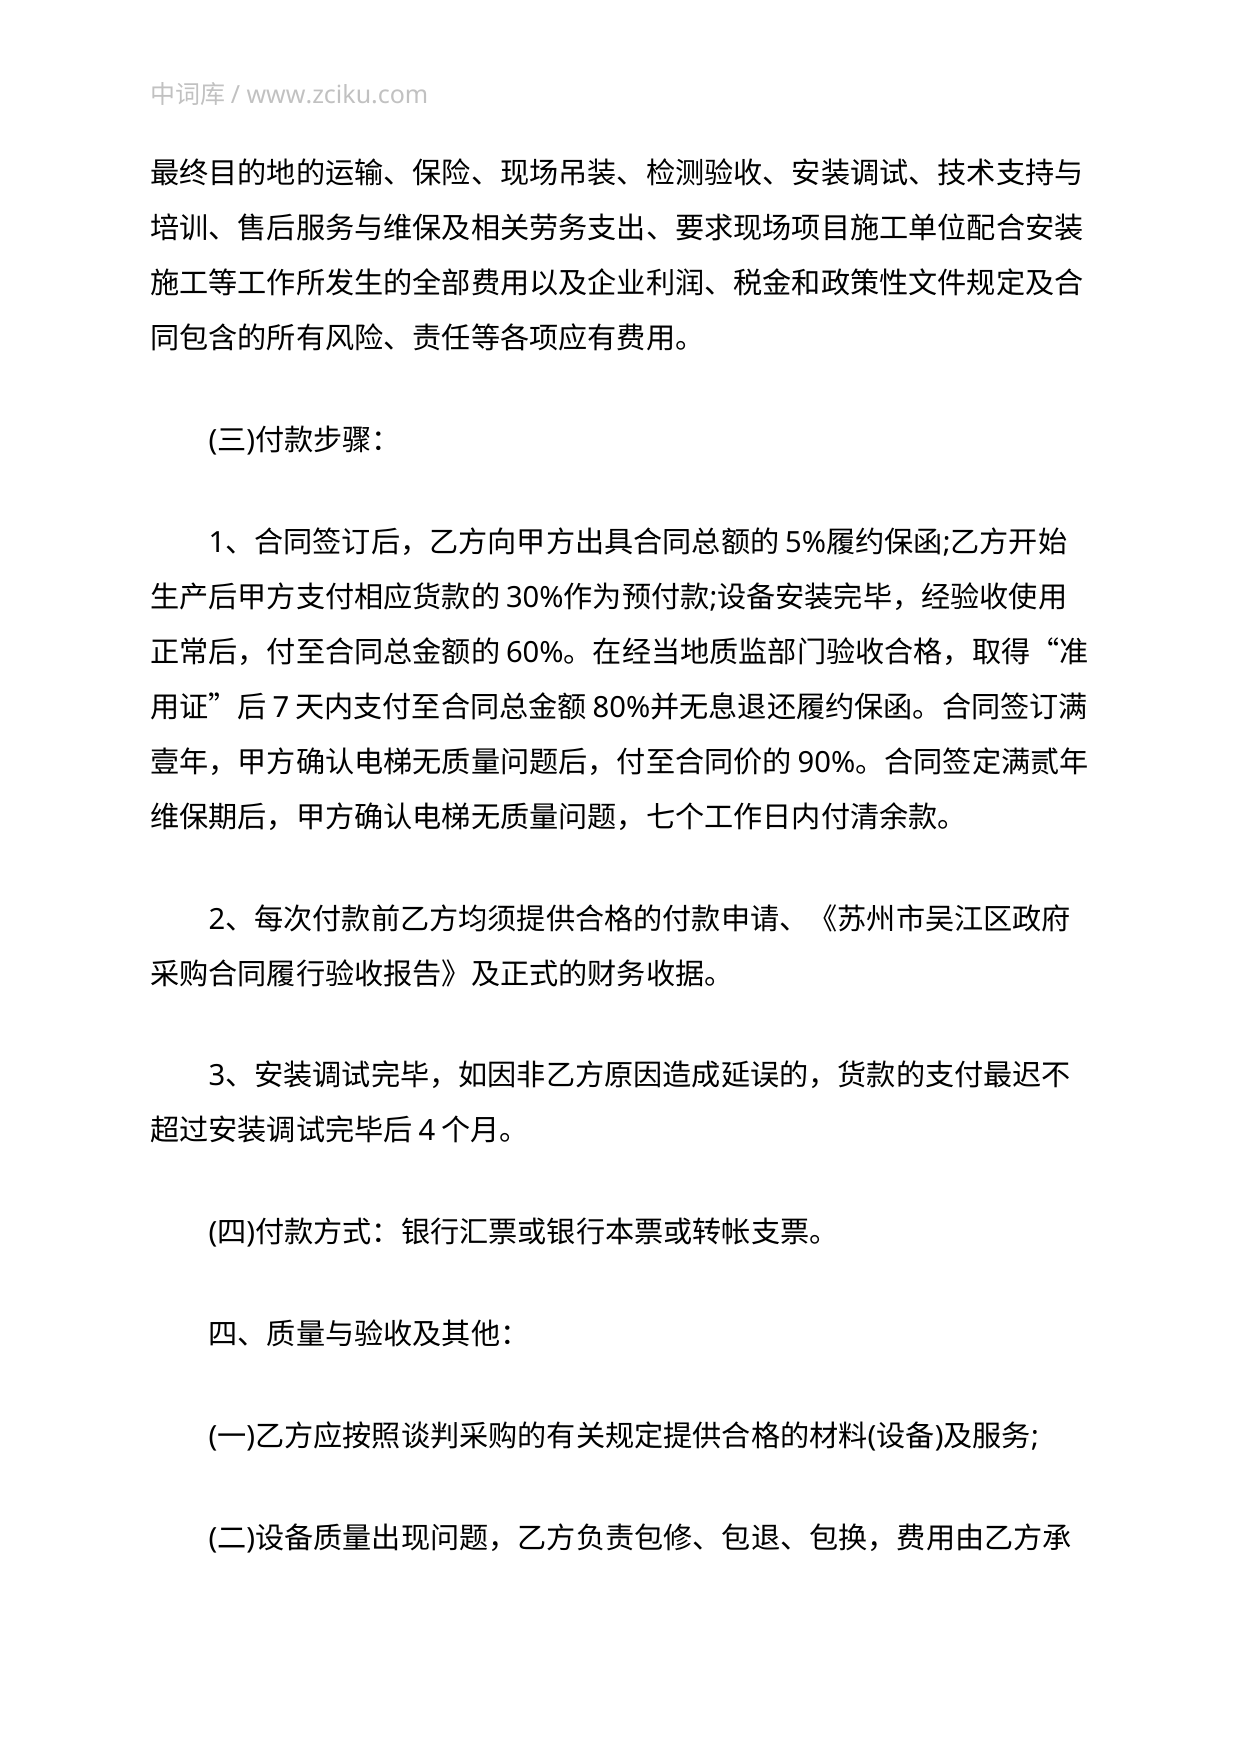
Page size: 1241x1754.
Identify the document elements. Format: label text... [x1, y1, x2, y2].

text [150, 1515, 1090, 1557]
text (三)付款步骤： [150, 416, 1090, 459]
text (一)乙方应按照谈判采购的有关规定提供合格的材料(设备)及服务; [150, 1413, 1090, 1455]
text 2、每次付款前乙方均须提供合格的付款申请、《苏州市吴江区政府采购合同履行验收报告》及正式的财务收据。 [150, 895, 1090, 992]
text 四、质量与验收及其他： [150, 1311, 1090, 1353]
text 3、安装调试完毕，如因非乙方原因造成延误的，货款的支付最迟不超过安装调试完毕后4个月。 [150, 1052, 1090, 1149]
text 1、合同签订后，乙方向甲方出具合同总额的5%履约保函;乙方开始生产后甲方支付相应货款的30%作为预付款;设备安装完毕，经验收使用正常后，付至合同总金额的60%。在经当地质监部门验收合格，取得“准用证”后7天内支付至合同总金额80%并无息退还履约保函。合同签订满壹年，甲方确认电梯无质量问题后，付至合同价的90%。合同签定满贰年维保期后，甲方确认电梯无质量问题，七个工作日内付清余款。 [150, 518, 1090, 836]
text (四)付款方式：银行汇票或银行本票或转帐支票。 [150, 1209, 1090, 1251]
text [150, 150, 1090, 357]
